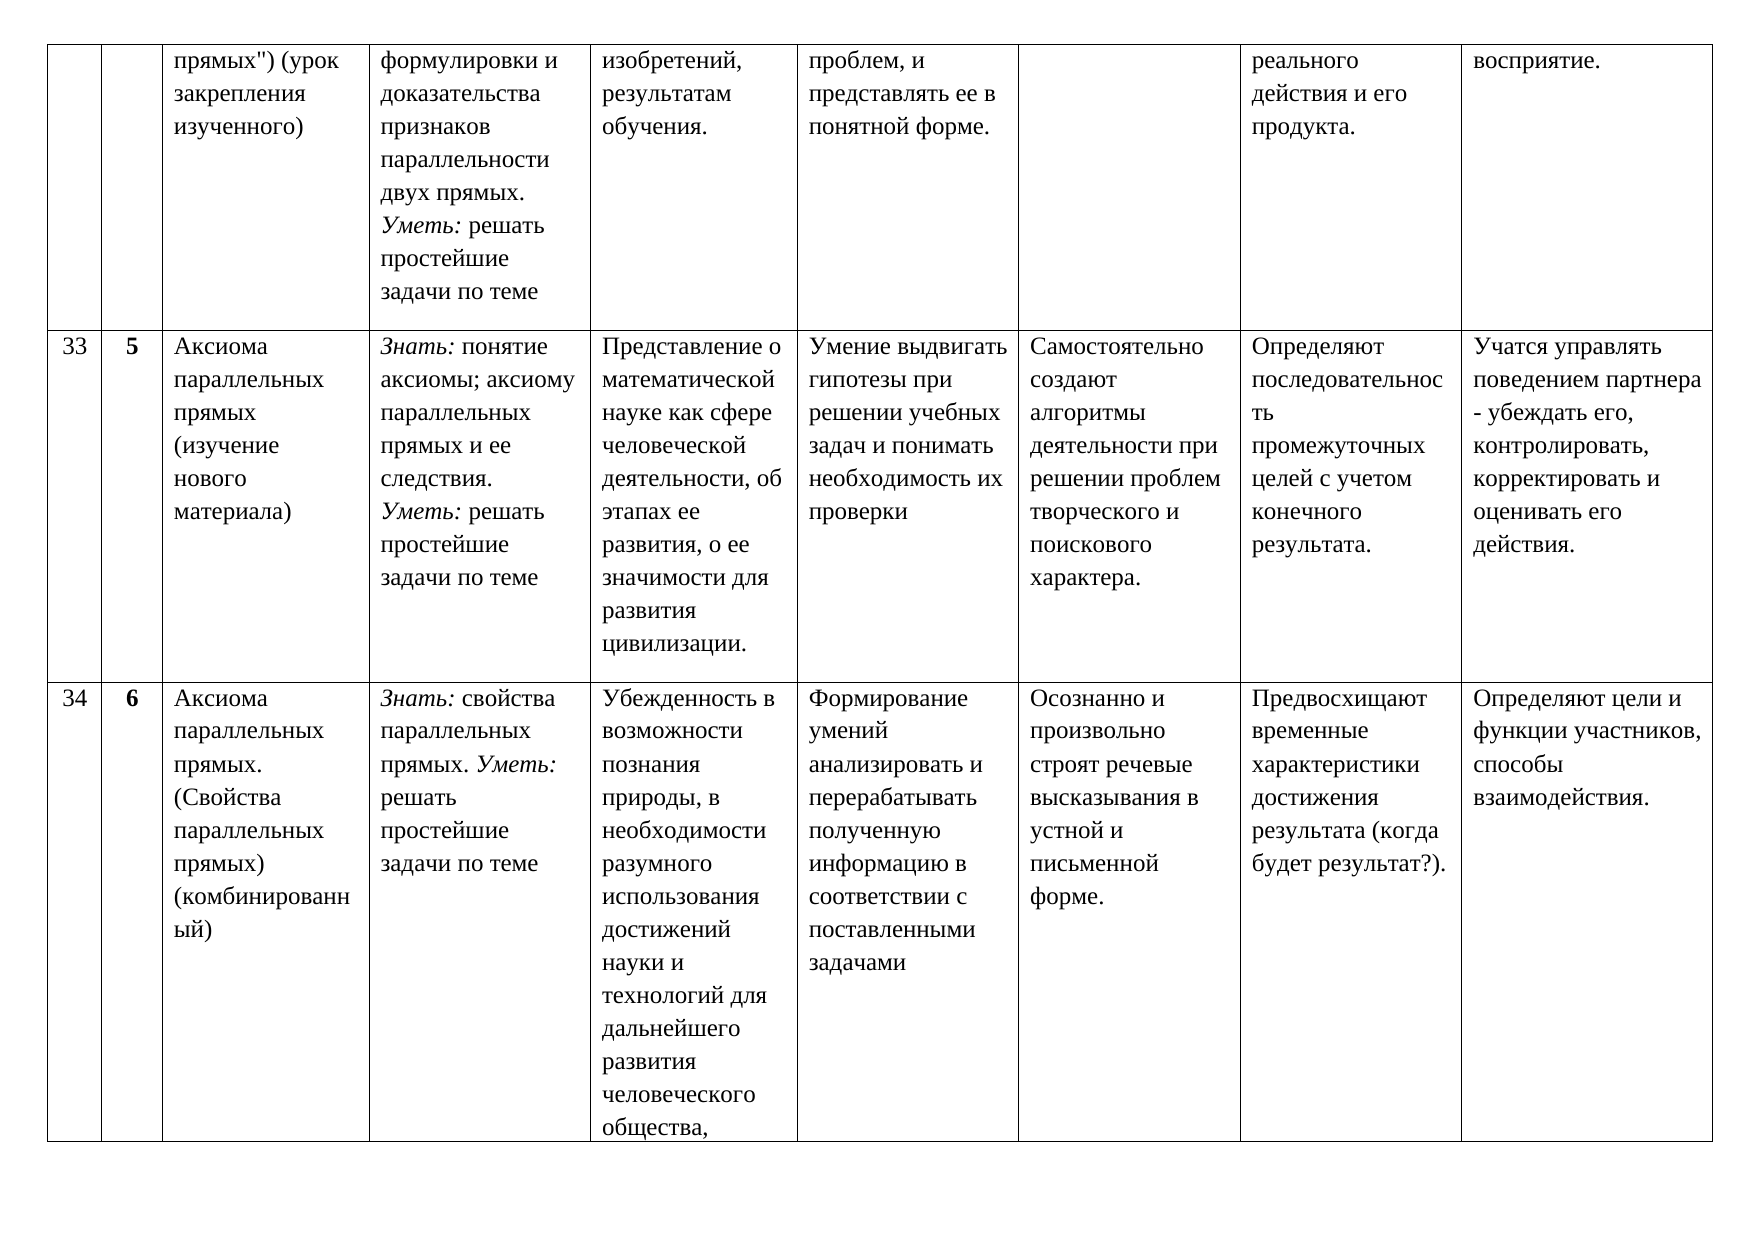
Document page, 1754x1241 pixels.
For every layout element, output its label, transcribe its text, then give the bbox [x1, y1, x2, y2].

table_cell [1241, 683, 1461, 1141]
table_cell Определяют последовательность промежуточных целей с учетом конечного результата. [1241, 331, 1461, 682]
table_cell Знать: понятие аксиомы; аксиому параллельных прямых и ее следствия. Уметь: решать простейшие задачи по теме [370, 331, 590, 682]
table_cell 4 [102, 45, 162, 330]
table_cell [370, 45, 590, 330]
table_cell 33 [48, 331, 101, 682]
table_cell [1241, 45, 1461, 330]
table_cell Самостоятельно создают алгоритмы деятельности при решении проблем творческого и поискового характера. [1019, 331, 1240, 682]
table_cell 5 [102, 331, 162, 682]
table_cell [163, 683, 369, 1141]
table_cell Умение выдвигать гипотезы при решении учебных задач и понимать необходимость их проверки [798, 331, 1018, 682]
table_cell 6 [102, 683, 162, 1141]
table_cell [1019, 683, 1240, 1141]
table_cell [798, 45, 1018, 330]
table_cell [163, 45, 369, 330]
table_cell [1019, 45, 1240, 330]
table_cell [798, 683, 1018, 1141]
table_cell Учатся управлять поведением партнера - убеждать его, контролировать, корректировать и оценивать его действия. [1462, 331, 1712, 682]
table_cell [1462, 45, 1712, 330]
table_cell Аксиома параллельных прямых (изучение нового материала) [163, 331, 369, 682]
table_cell Представление о математической науке как сфере человеческой деятельности, об этапах ее развития, о ее значимости для развития цивилизации. [591, 331, 797, 682]
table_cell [591, 45, 797, 330]
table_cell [370, 683, 590, 1141]
table_cell 32 [48, 45, 101, 330]
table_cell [591, 683, 797, 1141]
table_cell 34 [48, 683, 101, 1141]
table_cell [1462, 683, 1712, 1141]
